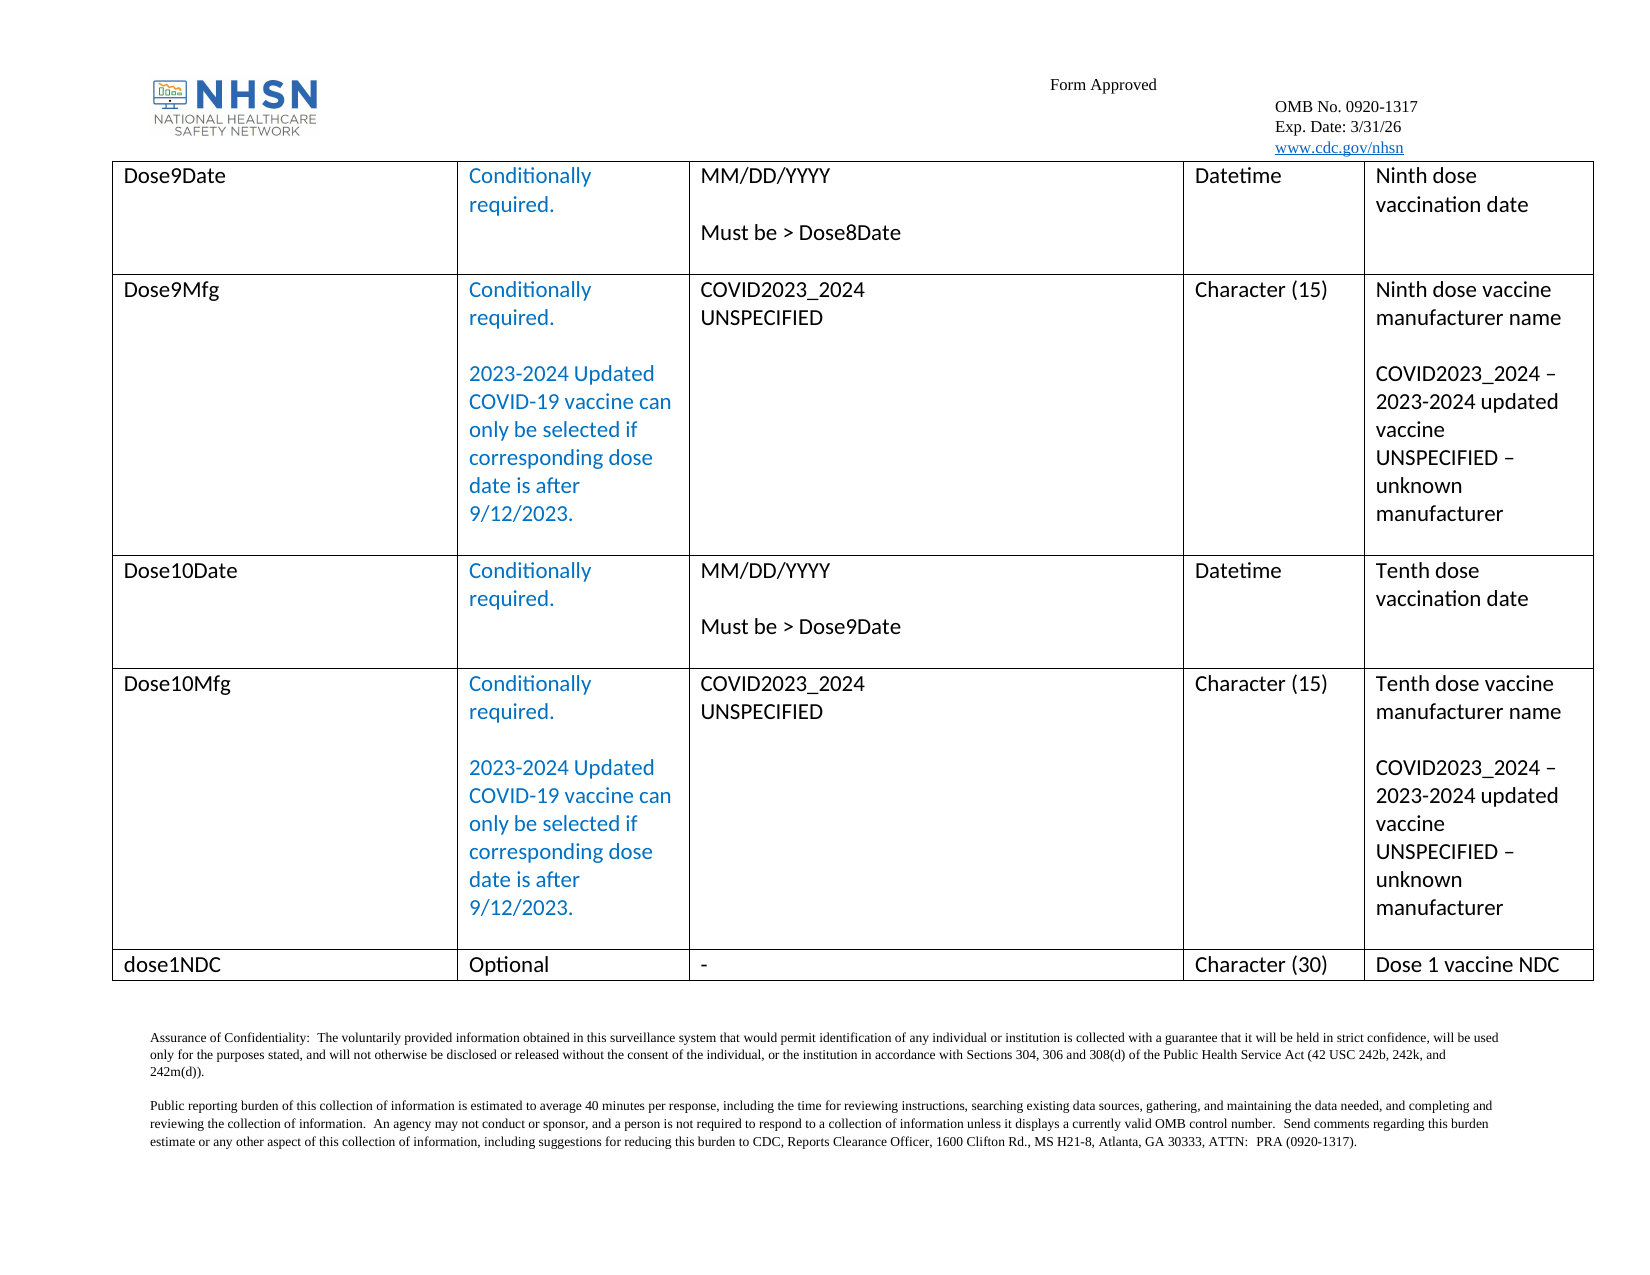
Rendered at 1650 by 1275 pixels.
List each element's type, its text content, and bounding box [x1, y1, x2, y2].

table_cell COVID2023_2024 UNSPECIFIED [690, 275, 1183, 555]
table_cell Dose9Mfg [113, 275, 457, 555]
table_cell Ninth dose vaccine manufacturer name COVID2023_2024 –2023-2024 updated vaccine UNSPECIFIED – unknown manufacturer [1365, 275, 1593, 555]
table_cell Character (15) [1184, 669, 1364, 949]
table_cell Dose 1 vaccine NDC number [1365, 950, 1593, 979]
table_cell MM/DD/YYYY Must be > Dose8Date [690, 162, 1183, 274]
table_cell Dose10Date [113, 556, 457, 668]
table_cell Ninth dose vaccination date [1365, 162, 1593, 274]
table_cell Conditionally required. [458, 162, 689, 274]
table_cell Conditionally required. [458, 556, 689, 668]
table_cell dose1NDC [113, 950, 457, 979]
table_cell Character (30) [1184, 950, 1364, 979]
table_cell Character (15) [1184, 275, 1364, 555]
table_cell Optional [458, 950, 689, 979]
table_cell - [690, 950, 1183, 979]
table_cell Dose10Mfg [113, 669, 457, 949]
table_cell Dose9Date [113, 162, 457, 274]
table_cell COVID2023_2024 UNSPECIFIED [690, 669, 1183, 949]
table_cell Conditionally required. 2023-2024 Updated COVID-19 vaccine can only be selected if corresponding dose date is after 9/12/2023. [458, 275, 689, 555]
table_cell Tenth dose vaccine manufacturer name COVID2023_2024 –2023-2024 updated vaccine UNSPECIFIED – unknown manufacturer [1365, 669, 1593, 949]
table_cell Datetime [1184, 162, 1364, 274]
table_cell Conditionally required. 2023-2024 Updated COVID-19 vaccine can only be selected if corresponding dose date is after 9/12/2023. [458, 669, 689, 949]
table_cell Datetime [1184, 556, 1364, 668]
table_cell Tenth dose vaccination date [1365, 556, 1593, 668]
table_cell MM/DD/YYYY Must be > Dose9Date [690, 556, 1183, 668]
picture [150, 75, 319, 137]
